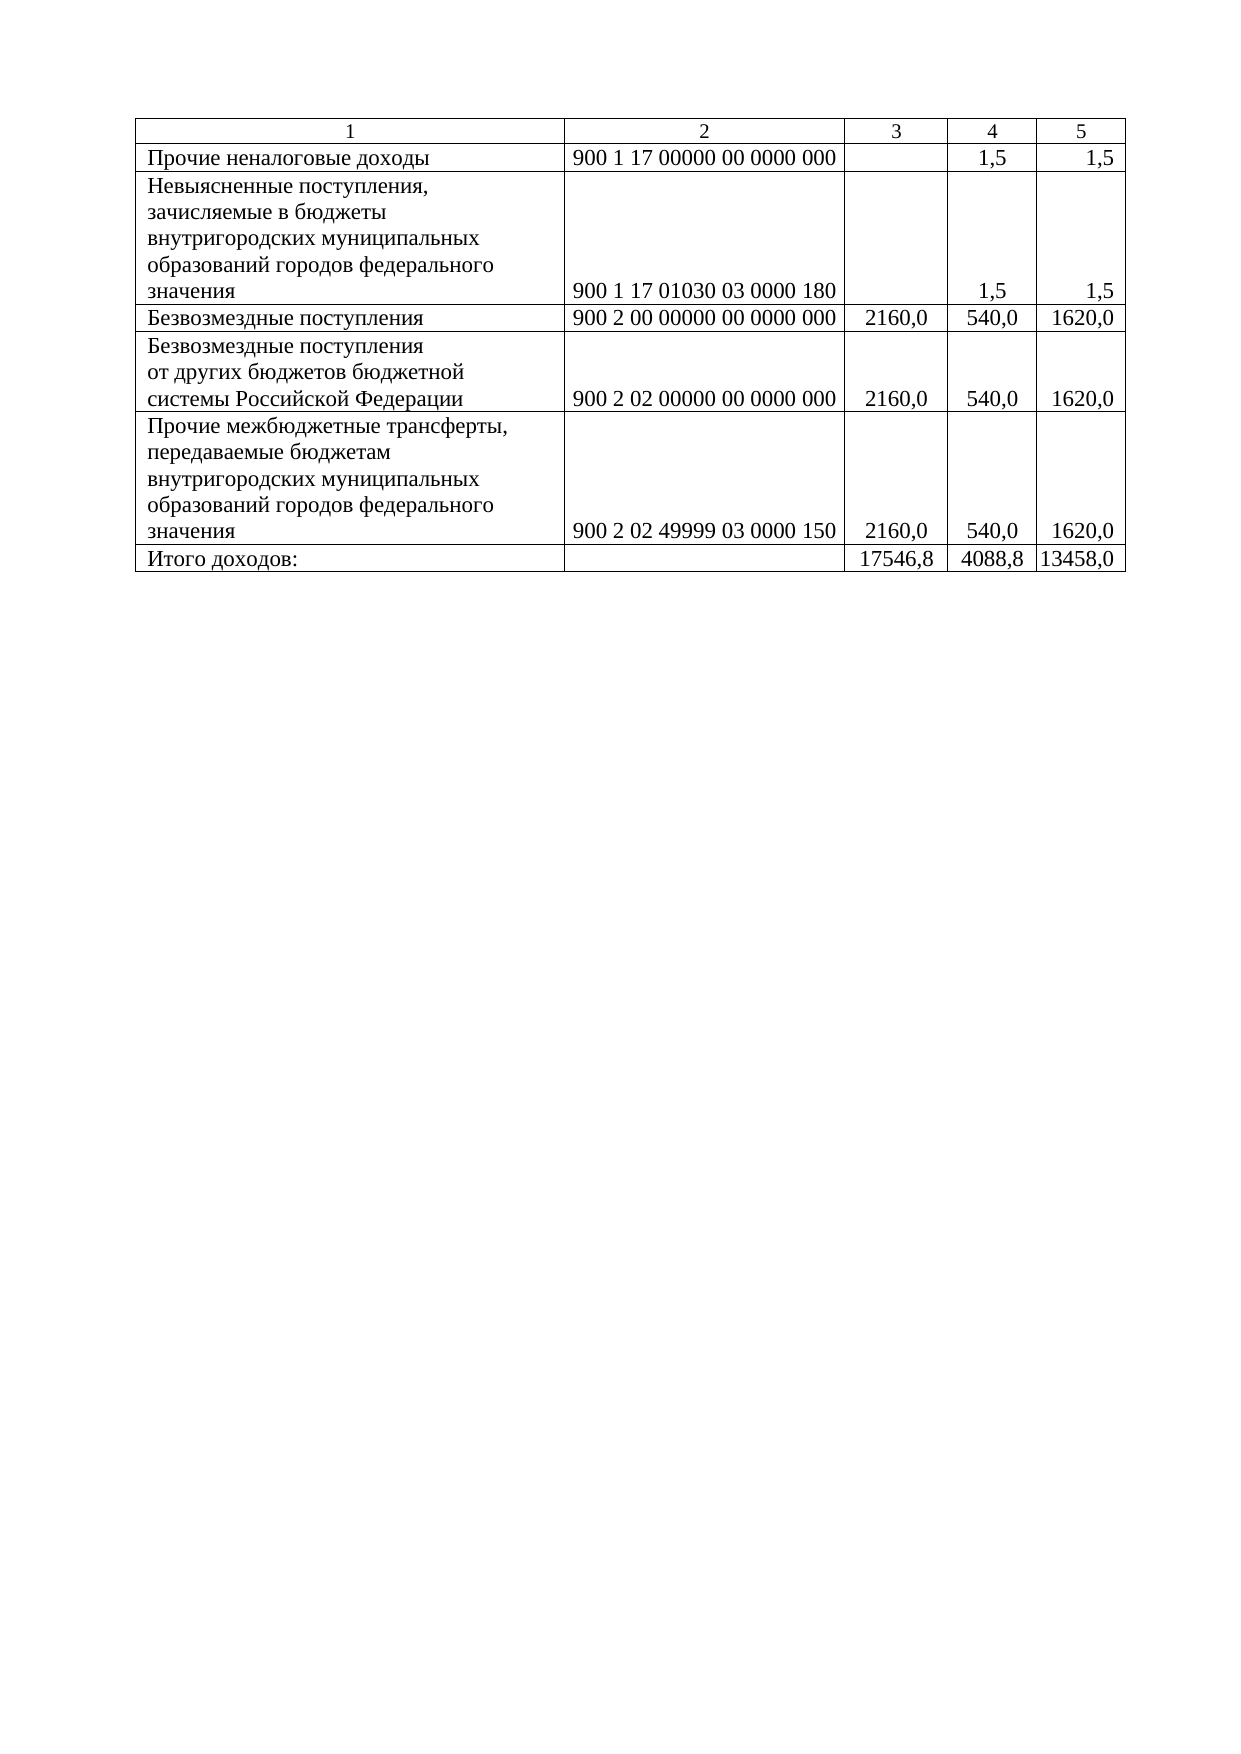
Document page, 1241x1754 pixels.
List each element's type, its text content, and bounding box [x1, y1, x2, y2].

table_cell 4 [948, 119, 1036, 143]
table_cell [845, 172, 947, 303]
table_cell Невыясненные поступления, зачисляемые в бюджеты внутригородских муниципальных образований городов федерального значения [136, 172, 564, 303]
table_cell [845, 144, 947, 171]
table_cell 540,0 [948, 412, 1036, 544]
table_cell 1620,0 [1037, 412, 1125, 544]
table_cell Безвозмездные поступления от других бюджетов бюджетной системы Российской Федерации [136, 332, 564, 411]
table_cell 900 1 17 01030 03 0000 180 [565, 172, 844, 303]
table_cell 4088,8 [948, 545, 1036, 571]
table_cell 900 1 17 00000 00 0000 000 [565, 144, 844, 171]
table_cell Безвозмездные поступления [136, 305, 564, 331]
table_cell 2160,0 [845, 305, 947, 331]
table_cell 540,0 [948, 305, 1036, 331]
table_cell 13458,0 [1037, 545, 1125, 571]
table_cell 1,5 [948, 172, 1036, 303]
table_cell 1,5 [1037, 144, 1125, 171]
table_cell 1 [136, 119, 564, 143]
table_cell Прочие межбюджетные трансферты, передаваемые бюджетам внутригородских муниципальных образований городов федерального значения [136, 412, 564, 544]
table_cell 1,5 [948, 144, 1036, 171]
table_cell 2160,0 [845, 412, 947, 544]
table_cell 3 [845, 119, 947, 143]
table_cell 1620,0 [1037, 305, 1125, 331]
table_cell 2 [565, 119, 844, 143]
table_cell 17546,8 [845, 545, 947, 571]
table_cell 900 2 02 00000 00 0000 000 [565, 332, 844, 411]
table_cell 540,0 [948, 332, 1036, 411]
table_cell 5 [1037, 119, 1125, 143]
table_cell [565, 545, 844, 571]
table_cell 1620,0 [1037, 332, 1125, 411]
table_cell 2160,0 [845, 332, 947, 411]
table_cell Прочие неналоговые доходы [136, 144, 564, 171]
table_cell 1,5 [1037, 172, 1125, 303]
table_cell 900 2 00 00000 00 0000 000 [565, 305, 844, 331]
table_cell 900 2 02 49999 03 0000 150 [565, 412, 844, 544]
table_cell Итого доходов: [136, 545, 564, 571]
